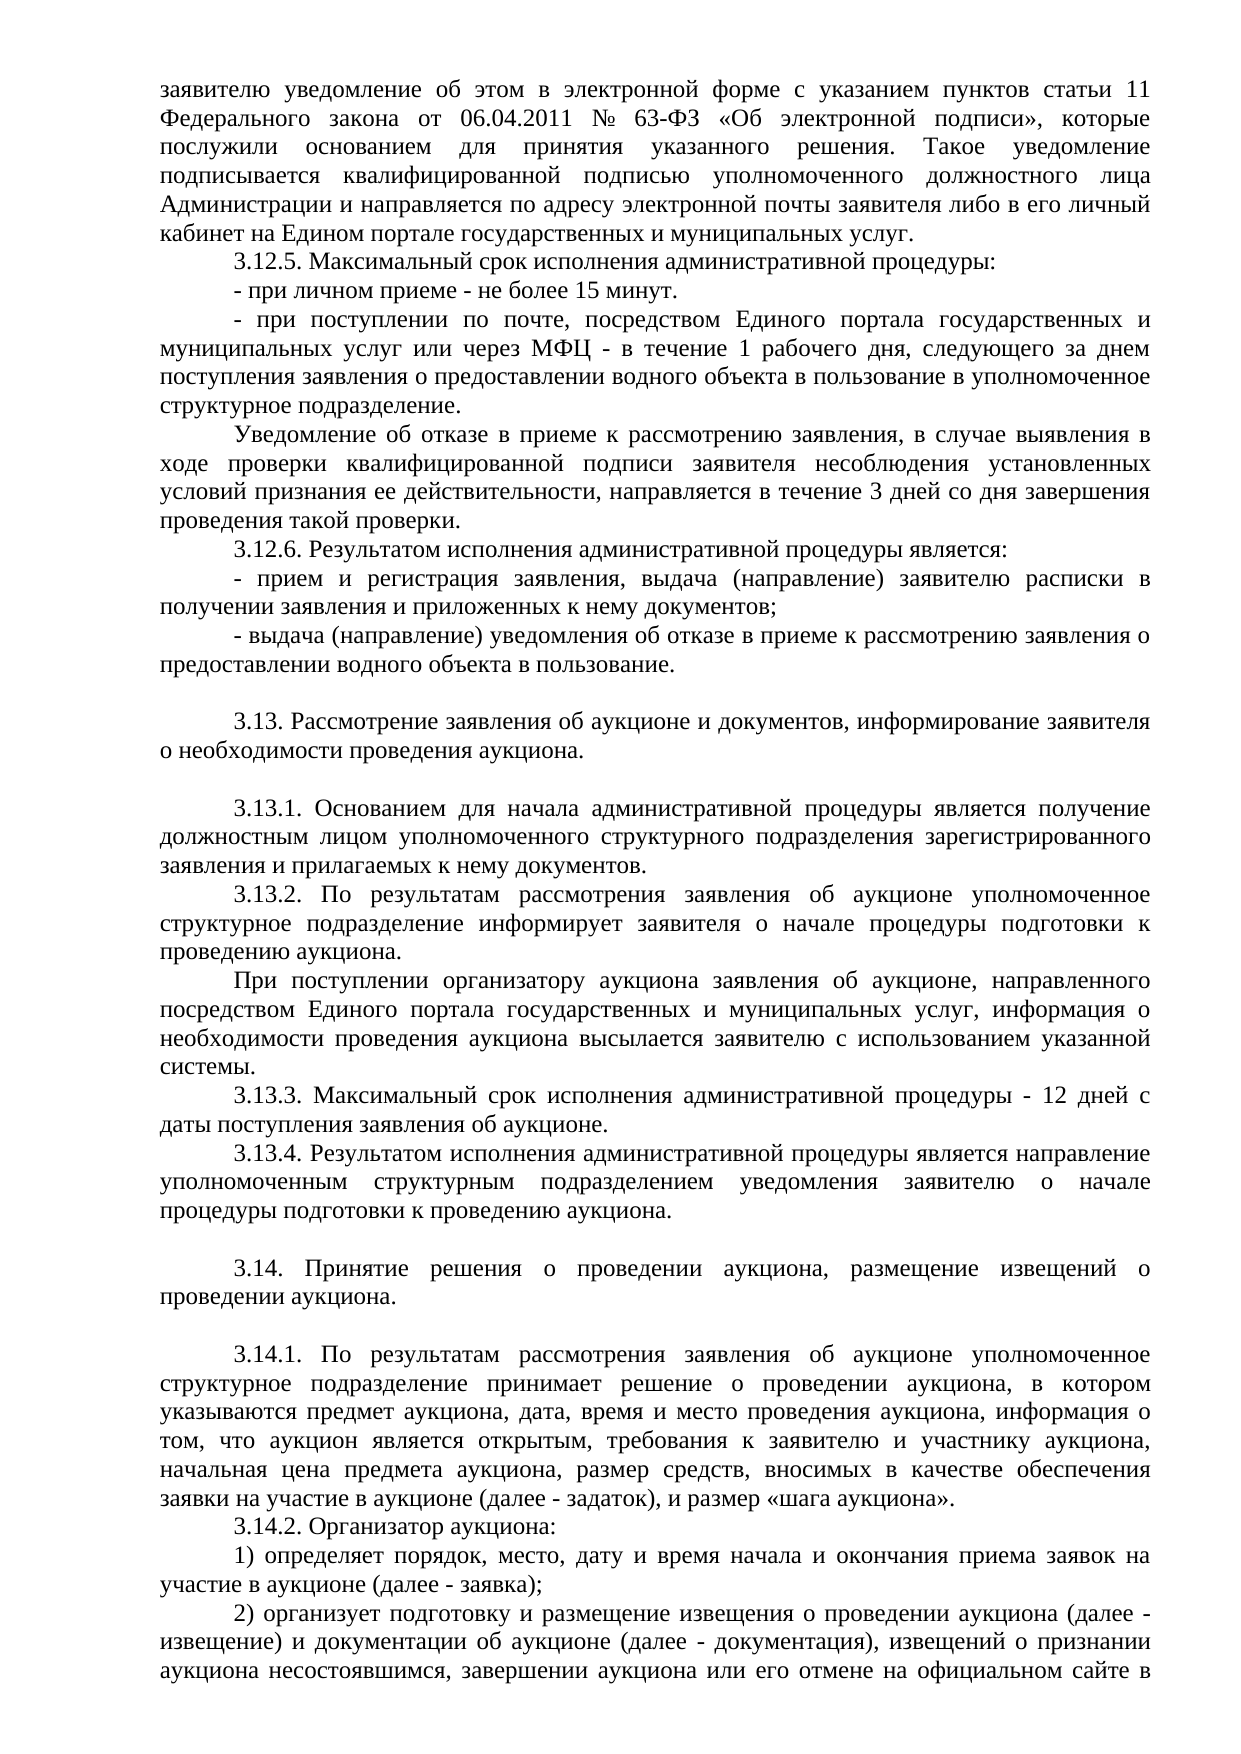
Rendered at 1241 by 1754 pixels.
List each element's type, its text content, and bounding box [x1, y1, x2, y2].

text - при личном приеме - не более 15 минут. [159, 275, 1152, 304]
text 3.14.2. Организатор аукциона: [159, 1511, 1152, 1540]
text 3.12.5. Максимальный срок исполнения административной процедуры: [159, 246, 1152, 275]
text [159, 1598, 1152, 1684]
text - прием и регистрация заявления, выдача (направление) заявителю расписки в получении заявления и приложенных к нему документов; [159, 563, 1152, 620]
text - выдача (направление) уведомления об отказе в приеме к рассмотрению заявления о предоставлении водного объекта в пользование. [159, 620, 1152, 678]
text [159, 74, 1152, 246]
text 3.12.6. Результатом исполнения административной процедуры является: [159, 534, 1152, 563]
text 3.13.2. По результатам рассмотрения заявления об аукционе уполномоченное структурное подразделение информирует заявителя о начале процедуры подготовки к проведению аукциона. [159, 879, 1152, 965]
text Уведомление об отказе в приеме к рассмотрению заявления, в случае выявления в ходе проверки квалифицированной подписи заявителя несоблюдения установленных условий признания ее действительности, направляется в течение 3 дней со дня завершения проведения такой проверки. [159, 419, 1152, 534]
text 3.14. Принятие решения о проведении аукциона, размещение извещений о проведении аукциона. [159, 1253, 1152, 1310]
text 3.13.3. Максимальный срок исполнения административной процедуры - 12 дней с даты поступления заявления об аукционе. [159, 1080, 1152, 1138]
text 3.14.1. По результатам рассмотрения заявления об аукционе уполномоченное структурное подразделение принимает решение о проведении аукциона, в котором указываются предмет аукциона, дата, время и место проведения аукциона, информация о том, что аукцион является открытым, требования к заявителю и участнику аукциона, начальная цена предмета аукциона, размер средств, вносимых в качестве обеспечения заявки на участие в аукционе (далее - задаток), и размер «шага аукциона». [159, 1339, 1152, 1511]
text 3.13.1. Основанием для начала административной процедуры является получение должностным лицом уполномоченного структурного подразделения зарегистрированного заявления и прилагаемых к нему документов. [159, 793, 1152, 879]
text 3.13. Рассмотрение заявления об аукционе и документов, информирование заявителя о необходимости проведения аукциона. [159, 706, 1152, 764]
text 1) определяет порядок, место, дату и время начала и окончания приема заявок на участие в аукционе (далее - заявка); [159, 1540, 1152, 1598]
text - при поступлении по почте, посредством Единого портала государственных и муниципальных услуг или через МФЦ - в течение 1 рабочего дня, следующего за днем поступления заявления о предоставлении водного объекта в пользование в уполномоченное структурное подразделение. [159, 304, 1152, 419]
text 3.13.4. Результатом исполнения административной процедуры является направление уполномоченным структурным подразделением уведомления заявителю о начале процедуры подготовки к проведению аукциона. [159, 1138, 1152, 1224]
text При поступлении организатору аукциона заявления об аукционе, направленного посредством Единого портала государственных и муниципальных услуг, информация о необходимости проведения аукциона высылается заявителю с использованием указанной системы. [159, 965, 1152, 1080]
